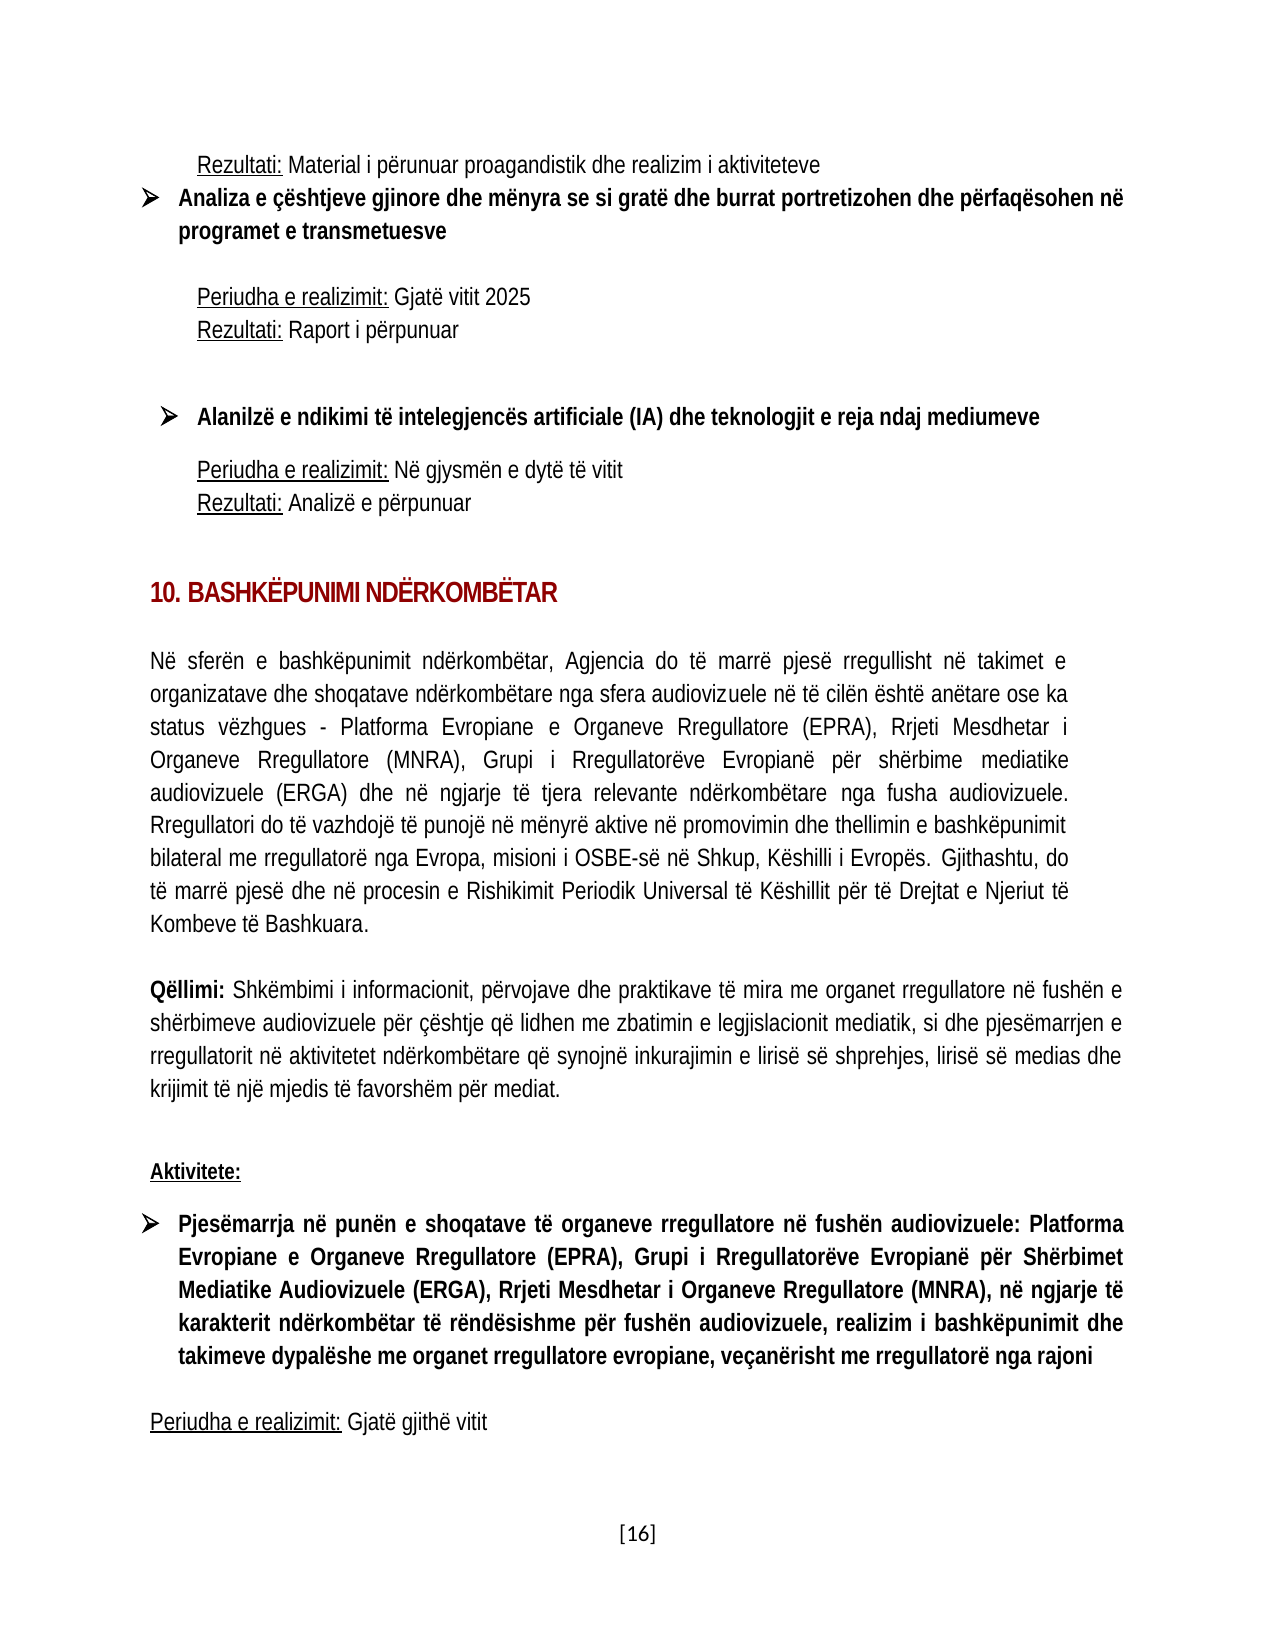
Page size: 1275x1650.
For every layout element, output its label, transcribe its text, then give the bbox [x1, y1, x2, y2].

text Periudha e realizimit: Në gjysmën e dytë të vitit [197, 455, 1125, 484]
text Rezultati: Raport i përpunuar [197, 315, 1125, 343]
text Aktivitete: [150, 1158, 1125, 1184]
text Qëllimi: Shkëmbimi i informacionit, përvojave dhe praktikave të mira me organet rregullatore në fushën e shërbimeve audiovizuele për çështje që lidhen me zbatimin e legjislacionit mediatik, si dhe pjesëmarrjen e rregullatorit në aktivitetet ndërkombëtare që synojnë inkurajimin e lirisë së shprehjes, lirisë së medias dhe krijimit të një mjedis të favorshëm për mediat. [150, 975, 1125, 1102]
text Në sferën e bashkëpunimit ndërkombëtar, Agjencia do të marrë pjesë rregullisht në takimet e organizatave dhe shoqatave ndërkombëtare nga sfera audiovizuele në të cilën është anëtare ose ka status vëzhgues - Platforma Evropiane e Organeve Rregullatore (EPRA), Rrjeti Mesdhetar i Organeve Rregullatore (MNRA), Grupi i Rregullatorëve Evropianë për shërbime mediatike audiovizuele (ERGA) dhe në ngjarje të tjera relevante ndërkombëtare nga fusha audiovizuele. Rregullatori do të vazhdojë të punojë në mënyrë aktive në promovimin dhe thellimin e bashkëpunimit bilateral me rregullatorë nga Evropa, misioni i OSBE-së në Shkup, Këshilli i Evropës. Gjithashtu, do të marrë pjesë dhe në procesin e Rishikimit Periodik Universal të Këshillit për të Drejtat e Njeriut të Kombeve të Bashkuara. [150, 646, 1069, 938]
subtitle BASHKËPUNIMI NDËRKOMBËTAR [150, 575, 1125, 608]
list Alanilzë e ndikimi të intelegjencës artificiale (IA) dhe teknologjit e reja ndaj mediumeve [159, 401, 1125, 430]
text Rezultati: Analizë e përpunuar [197, 488, 1125, 517]
list Pjesëmarrja në punën e shoqatave të organeve rregullatore në fushën audiovizuele: Platforma Evropiane e Organeve Rregullatore (EPRA), Grupi i Rregullatorëve Evropianë për Shërbimet Mediatike Audiovizuele (ERGA), Rrjeti Mesdhetar i Organeve Rregullatore (MNRA), në ngjarje të karakterit ndërkombëtar të rëndësishme për fushën audiovizuele, realizim i bashkëpunimit dhe takimeve dypalëshe me organet rregullatore evropiane, veçanërisht me rregullatorë nga rajoni [141, 1209, 1125, 1369]
list Analiza e çështjeve gjinore dhe mënyra se si gratë dhe burrat portretizohen dhe përfaqësohen në programet e transmetuesve [141, 183, 1125, 245]
text Periudha e realizimit: Gjatë vitit 2025 [197, 282, 1125, 311]
text Periudha e realizimit: Gjatë gjithë vitit [150, 1407, 1125, 1435]
text Rezultati: Material i përunuar proagandistik dhe realizim i aktiviteteve [197, 150, 1125, 179]
